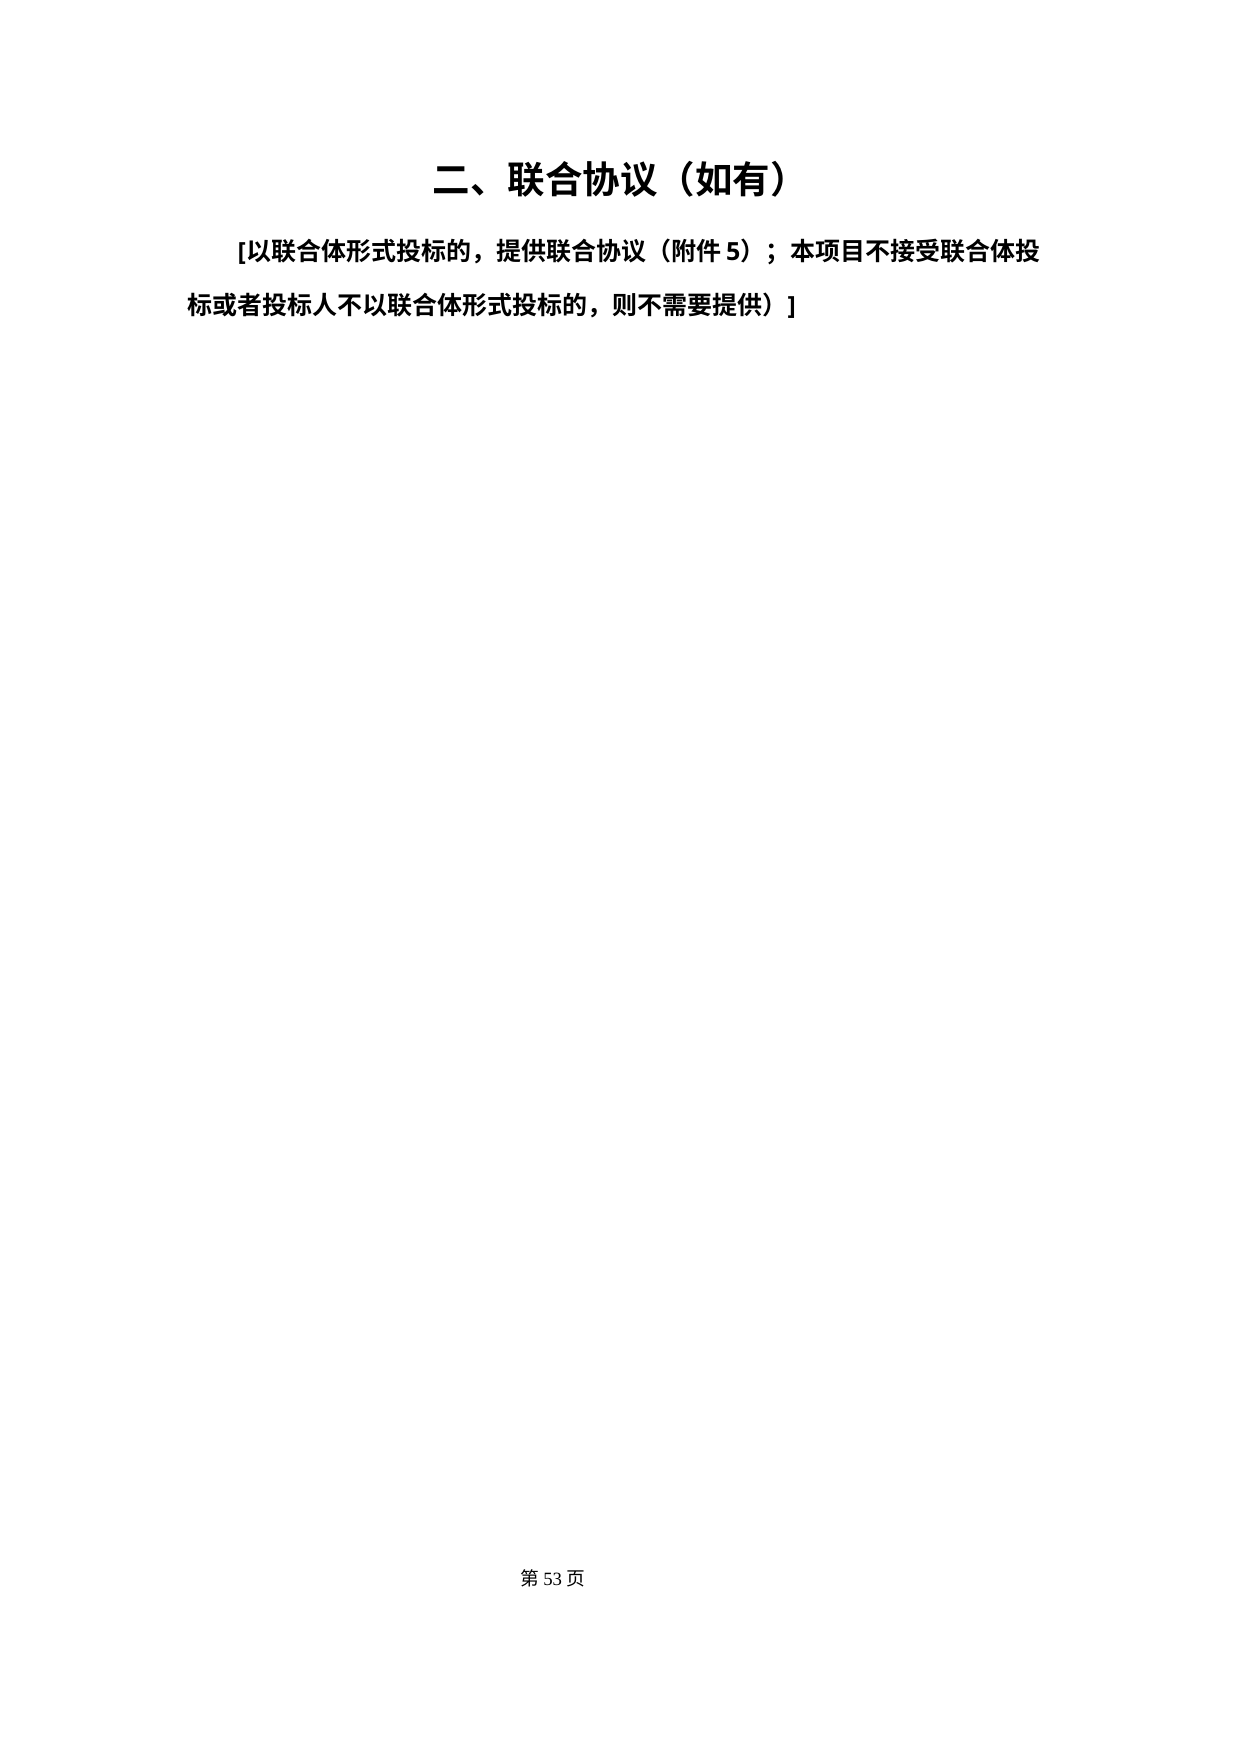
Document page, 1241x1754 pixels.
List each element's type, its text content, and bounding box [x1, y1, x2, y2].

subtitle 二、联合协议（如有） [187, 150, 1053, 204]
text [以联合体形式投标的，提供联合协议（附件5）；本项目不接受联合体投标或者投标人不以联合体形式投标的，则不需要提供）] [187, 231, 1053, 322]
